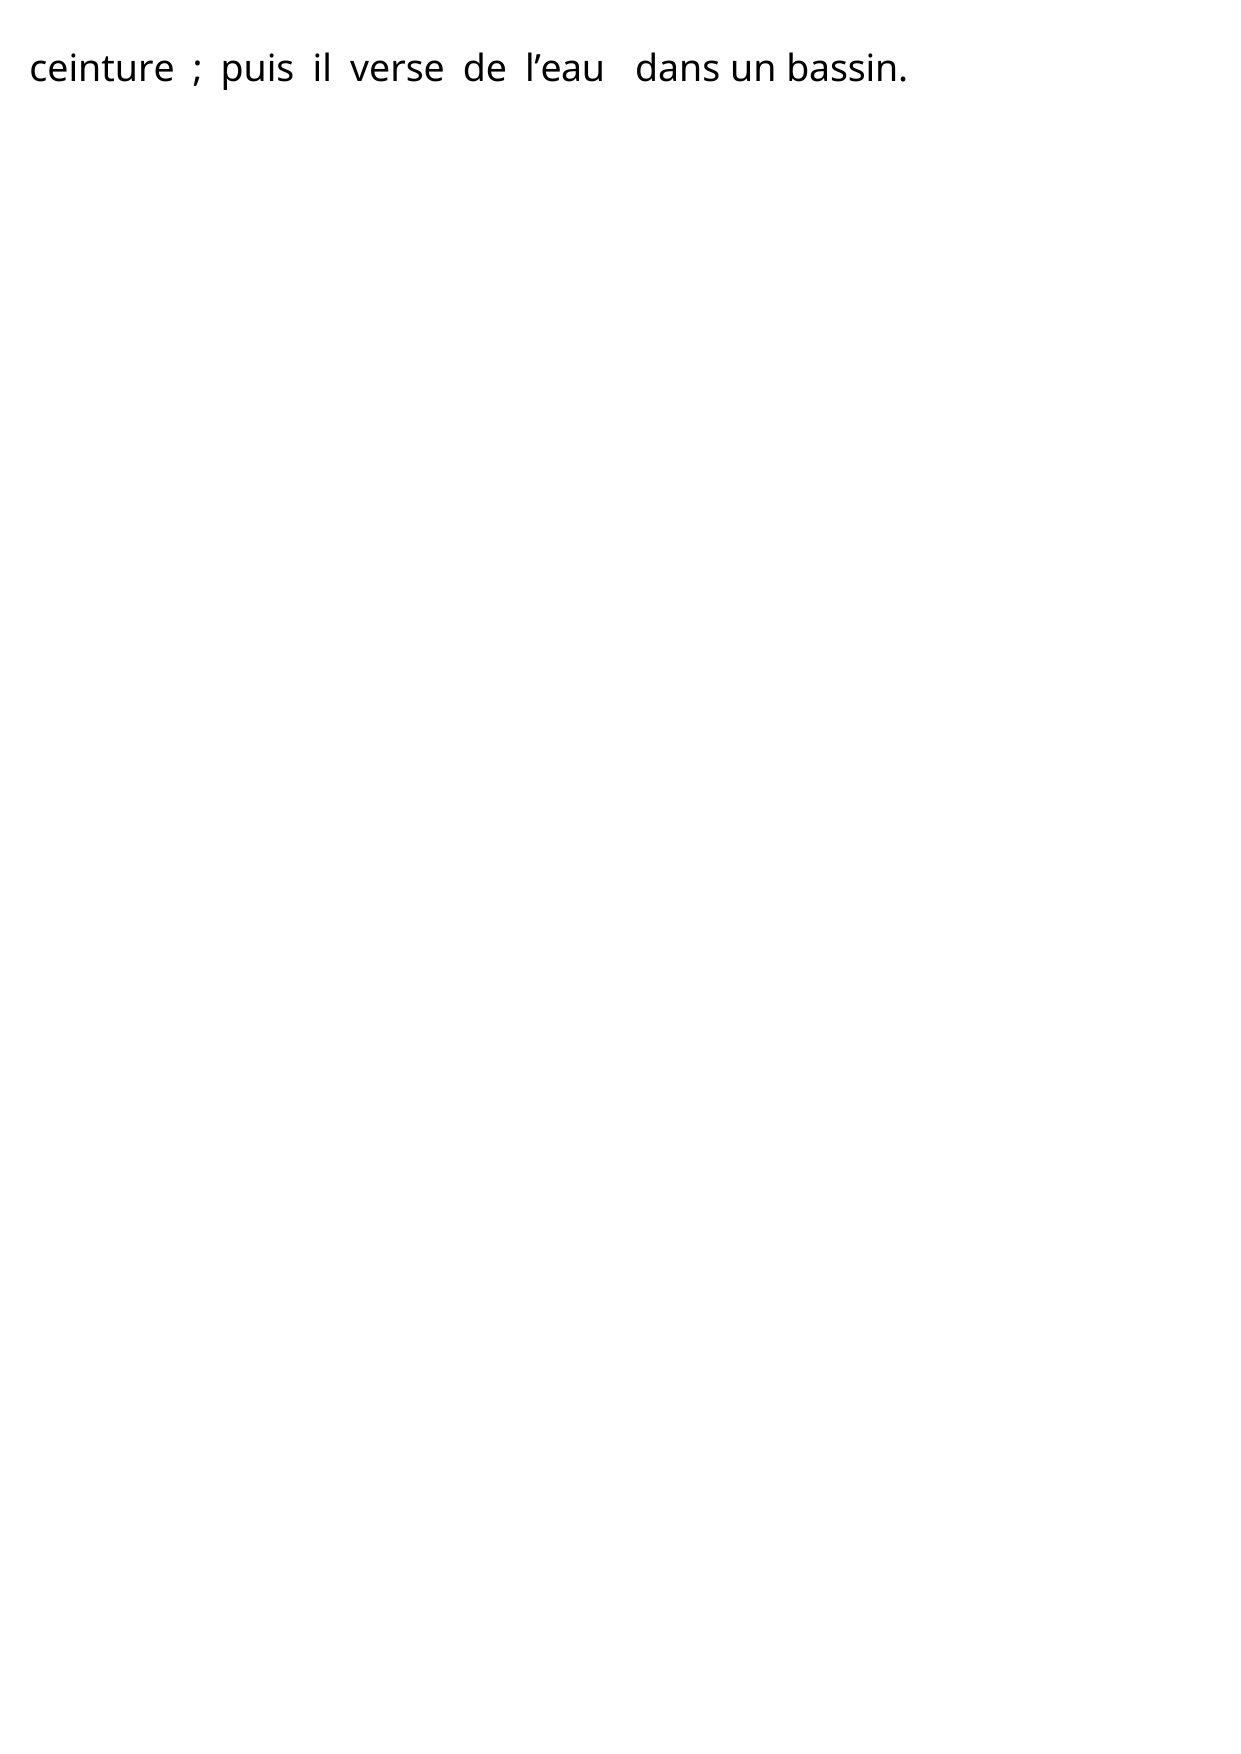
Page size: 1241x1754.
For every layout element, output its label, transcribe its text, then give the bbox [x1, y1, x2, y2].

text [635, 42, 1211, 93]
